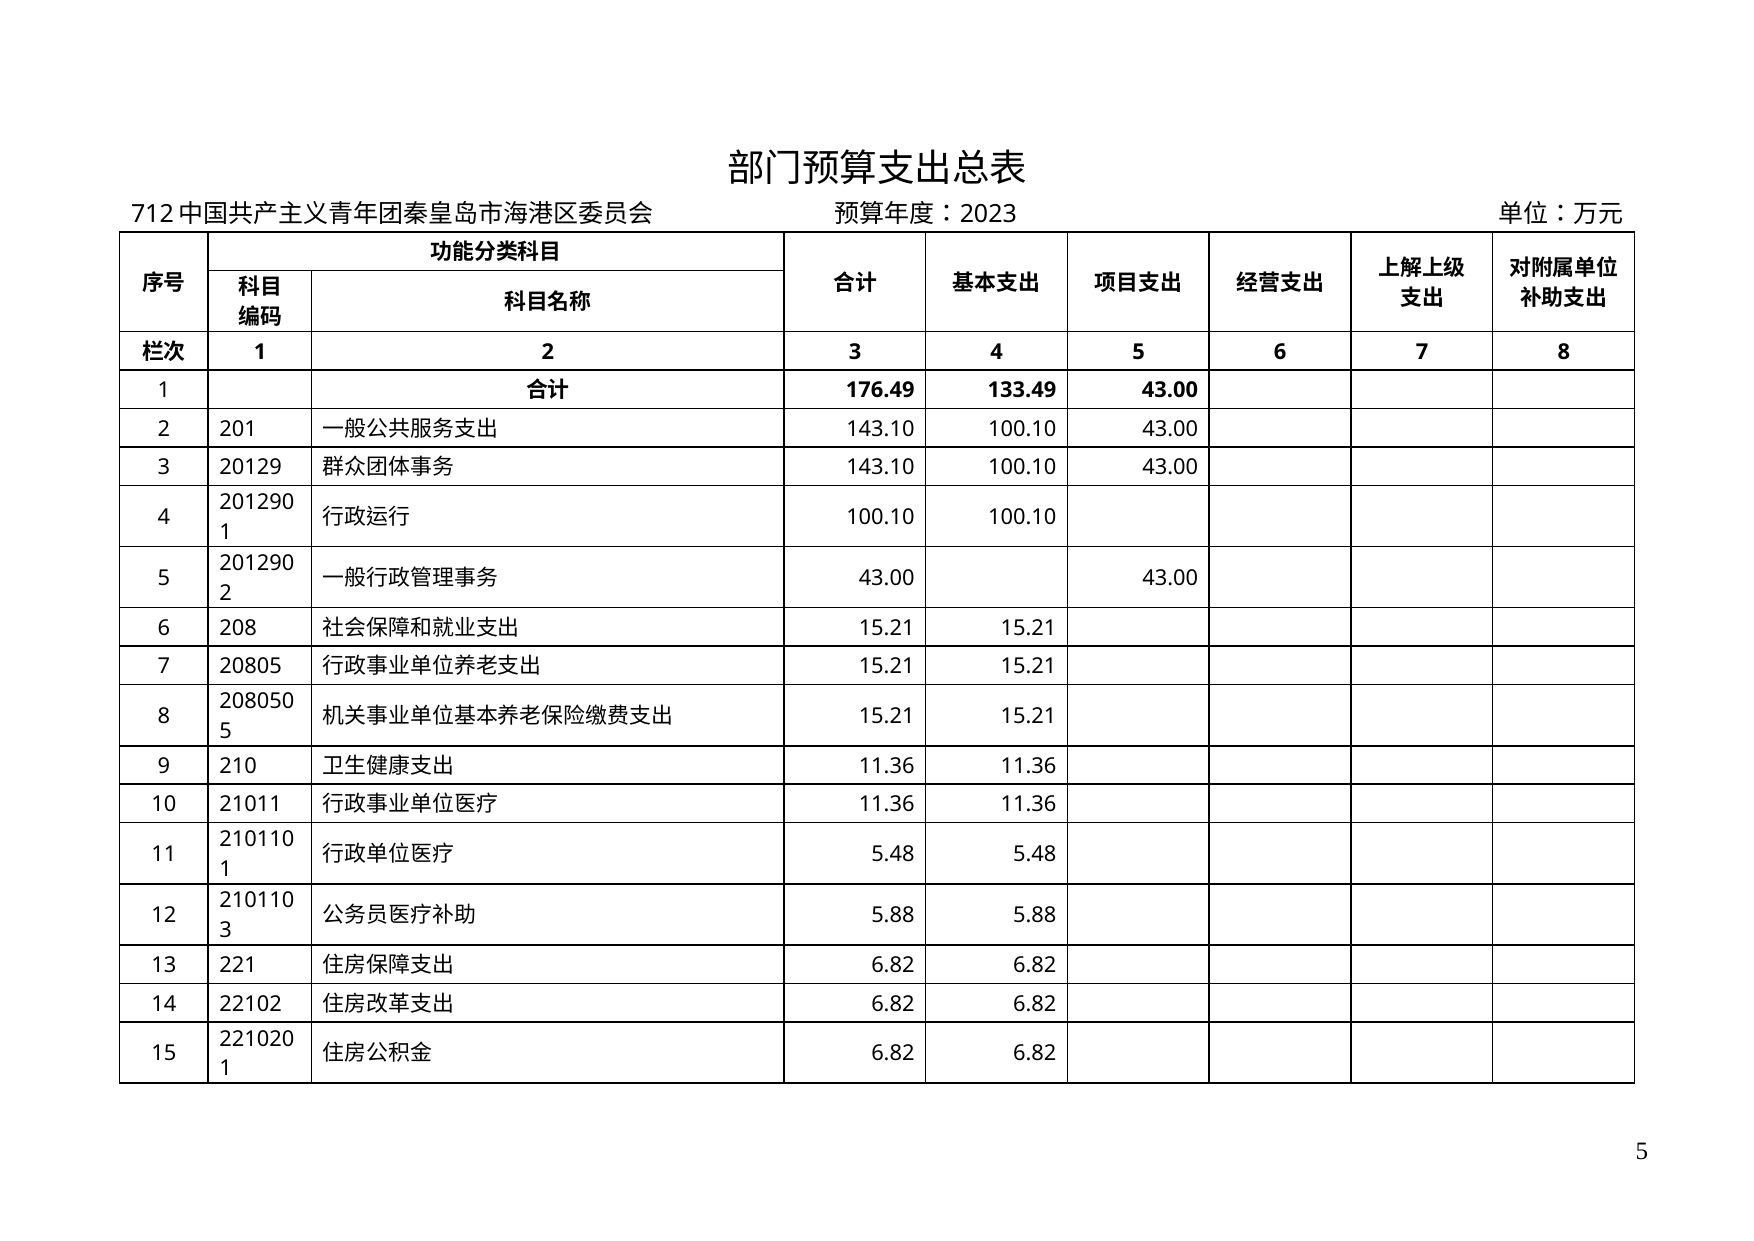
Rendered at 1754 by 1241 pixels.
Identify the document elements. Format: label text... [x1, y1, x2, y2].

table_cell [1493, 1023, 1634, 1082]
table_cell [1352, 547, 1492, 607]
table_cell [1068, 984, 1208, 1021]
table_cell 栏次 [120, 332, 207, 369]
table_cell 100.10 [926, 409, 1067, 446]
table_cell [1210, 448, 1350, 484]
table_cell 6.82 [926, 1023, 1067, 1082]
table_header 预算年度：2023 [785, 195, 1067, 231]
table_cell [1210, 885, 1350, 944]
table_cell [1210, 409, 1350, 446]
table_cell 13 [120, 946, 207, 982]
table_cell [1210, 486, 1350, 546]
table_cell 合计 [312, 371, 783, 408]
table_cell 6.82 [926, 984, 1067, 1021]
table_cell 4 [926, 332, 1067, 369]
table_header 712中国共产主义青年团秦皇岛市海港区委员会 [120, 195, 783, 231]
table_cell [1068, 608, 1208, 645]
table_cell [1068, 486, 1208, 546]
table_cell [1352, 448, 1492, 484]
table_cell [1352, 685, 1492, 745]
table_cell 100.10 [926, 486, 1067, 546]
table_cell 基本支出 [926, 233, 1067, 331]
table_cell 143.10 [785, 448, 925, 484]
table_cell 住房改革支出 [312, 984, 783, 1021]
table_cell [1210, 747, 1350, 783]
table_cell 1 [120, 371, 207, 408]
table_cell 10 [120, 785, 207, 822]
table_cell 科目名称 [312, 271, 783, 331]
table_cell [1210, 371, 1350, 408]
table_cell 43.00 [1068, 547, 1208, 607]
table_cell 5.48 [926, 823, 1067, 883]
table_cell [1068, 647, 1208, 684]
table_cell 卫生健康支出 [312, 747, 783, 783]
table_cell [1493, 747, 1634, 783]
table_cell 210 [209, 747, 311, 783]
table_cell [1352, 984, 1492, 1021]
table_cell [1068, 885, 1208, 944]
text 部门预算支出总表 [106, 142, 1648, 193]
table_cell [1068, 747, 1208, 783]
table_cell 15.21 [785, 608, 925, 645]
table_cell 11.36 [926, 747, 1067, 783]
table_cell 43.00 [1068, 409, 1208, 446]
table_cell 15.21 [926, 608, 1067, 645]
table_cell 201 [209, 409, 311, 446]
table_cell [1493, 785, 1634, 822]
table_cell [1493, 608, 1634, 645]
table_cell 5 [120, 547, 207, 607]
table_cell 2012902 [209, 547, 311, 607]
table_cell [1352, 747, 1492, 783]
table_cell [1352, 823, 1492, 883]
table_cell 6.82 [785, 946, 925, 982]
table_cell 2101101 [209, 823, 311, 883]
table_cell 208 [209, 608, 311, 645]
table_cell 15.21 [785, 685, 925, 745]
table_cell 221 [209, 946, 311, 982]
table_cell 6.82 [785, 1023, 925, 1082]
table_cell [1493, 647, 1634, 684]
table_cell 5 [1068, 332, 1208, 369]
table_cell 7 [120, 647, 207, 684]
table_cell 2 [312, 332, 783, 369]
table_cell 14 [120, 984, 207, 1021]
table_cell [1493, 823, 1634, 883]
table_cell [1493, 685, 1634, 745]
table_cell 20129 [209, 448, 311, 484]
table_cell 公务员医疗补助 [312, 885, 783, 944]
table_cell [1352, 885, 1492, 944]
table_cell [1493, 486, 1634, 546]
table_cell 一般公共服务支出 [312, 409, 783, 446]
table_cell 一般行政管理事务 [312, 547, 783, 607]
table_cell 3 [120, 448, 207, 484]
table_cell 功能分类科目 [209, 233, 783, 270]
table_cell 机关事业单位基本养老保险缴费支出 [312, 685, 783, 745]
table_cell [1210, 785, 1350, 822]
table_cell [1352, 608, 1492, 645]
table_cell 4 [120, 486, 207, 546]
table_cell 176.49 [785, 371, 925, 408]
table_cell [1352, 1023, 1492, 1082]
table_cell 143.10 [785, 409, 925, 446]
table_cell 11.36 [785, 747, 925, 783]
table_cell 6 [1210, 332, 1350, 369]
table_cell [1210, 608, 1350, 645]
table_cell [1210, 984, 1350, 1021]
table_cell 8 [1493, 332, 1634, 369]
table_cell 2210201 [209, 1023, 311, 1082]
table_cell 15.21 [926, 647, 1067, 684]
table_cell 15.21 [926, 685, 1067, 745]
table_cell 12 [120, 885, 207, 944]
table_cell [1068, 1023, 1208, 1082]
table_cell [209, 371, 311, 408]
table_cell [1352, 946, 1492, 982]
table_cell 22102 [209, 984, 311, 1021]
table_cell 43.00 [785, 547, 925, 607]
table_cell 43.00 [1068, 371, 1208, 408]
table_cell 43.00 [1068, 448, 1208, 484]
table_cell [1068, 785, 1208, 822]
table_cell 项目支出 [1068, 233, 1208, 331]
table_cell 3 [785, 332, 925, 369]
table_cell 科目 编码 [209, 271, 311, 331]
table_cell 6.82 [785, 984, 925, 1021]
table_cell [1493, 409, 1634, 446]
table_cell 群众团体事务 [312, 448, 783, 484]
table_cell 9 [120, 747, 207, 783]
table_cell [1493, 371, 1634, 408]
table_cell 2012901 [209, 486, 311, 546]
table_cell 2080505 [209, 685, 311, 745]
table_cell [1493, 984, 1634, 1021]
table_cell 11 [120, 823, 207, 883]
table_cell 20805 [209, 647, 311, 684]
table_cell 合计 [785, 233, 925, 331]
table_cell 100.10 [926, 448, 1067, 484]
table_cell 社会保障和就业支出 [312, 608, 783, 645]
table_cell 133.49 [926, 371, 1067, 408]
table_cell 6.82 [926, 946, 1067, 982]
table_cell [1352, 647, 1492, 684]
table_cell 100.10 [785, 486, 925, 546]
table_cell 21011 [209, 785, 311, 822]
table_cell [1352, 785, 1492, 822]
table_cell 11.36 [785, 785, 925, 822]
table_cell 上解上级 支出 [1352, 233, 1492, 331]
table_cell [1210, 685, 1350, 745]
table_cell [1210, 647, 1350, 684]
table_cell 经营支出 [1210, 233, 1350, 331]
table_cell 行政单位医疗 [312, 823, 783, 883]
table_cell [1068, 685, 1208, 745]
table_cell 5.88 [926, 885, 1067, 944]
table_cell [1210, 946, 1350, 982]
table_cell 5.88 [785, 885, 925, 944]
table_cell [1493, 448, 1634, 484]
table_cell [1493, 946, 1634, 982]
table_cell 2101103 [209, 885, 311, 944]
table_cell [1210, 1023, 1350, 1082]
table_cell 行政事业单位养老支出 [312, 647, 783, 684]
table_cell [1210, 823, 1350, 883]
table_cell 5.48 [785, 823, 925, 883]
table_cell 对附属单位补助支出 [1493, 233, 1634, 331]
table_cell 15.21 [785, 647, 925, 684]
table_cell [1493, 547, 1634, 607]
table_cell 行政事业单位医疗 [312, 785, 783, 822]
table_cell 7 [1352, 332, 1492, 369]
table_cell [1068, 823, 1208, 883]
table_cell [1493, 885, 1634, 944]
table_cell 11.36 [926, 785, 1067, 822]
table_cell 6 [120, 608, 207, 645]
table_cell [1210, 547, 1350, 607]
table_cell 1 [209, 332, 311, 369]
table_cell [1068, 946, 1208, 982]
table_cell 住房公积金 [312, 1023, 783, 1082]
table_cell 住房保障支出 [312, 946, 783, 982]
table_cell [1352, 371, 1492, 408]
table_cell [926, 547, 1067, 607]
table_cell 2 [120, 409, 207, 446]
table_cell 行政运行 [312, 486, 783, 546]
table_cell [1352, 486, 1492, 546]
table_cell 15 [120, 1023, 207, 1082]
table_header 单位：万元 [1068, 195, 1634, 231]
table_cell 8 [120, 685, 207, 745]
table_cell [1352, 409, 1492, 446]
table_cell 序号 [120, 233, 207, 331]
